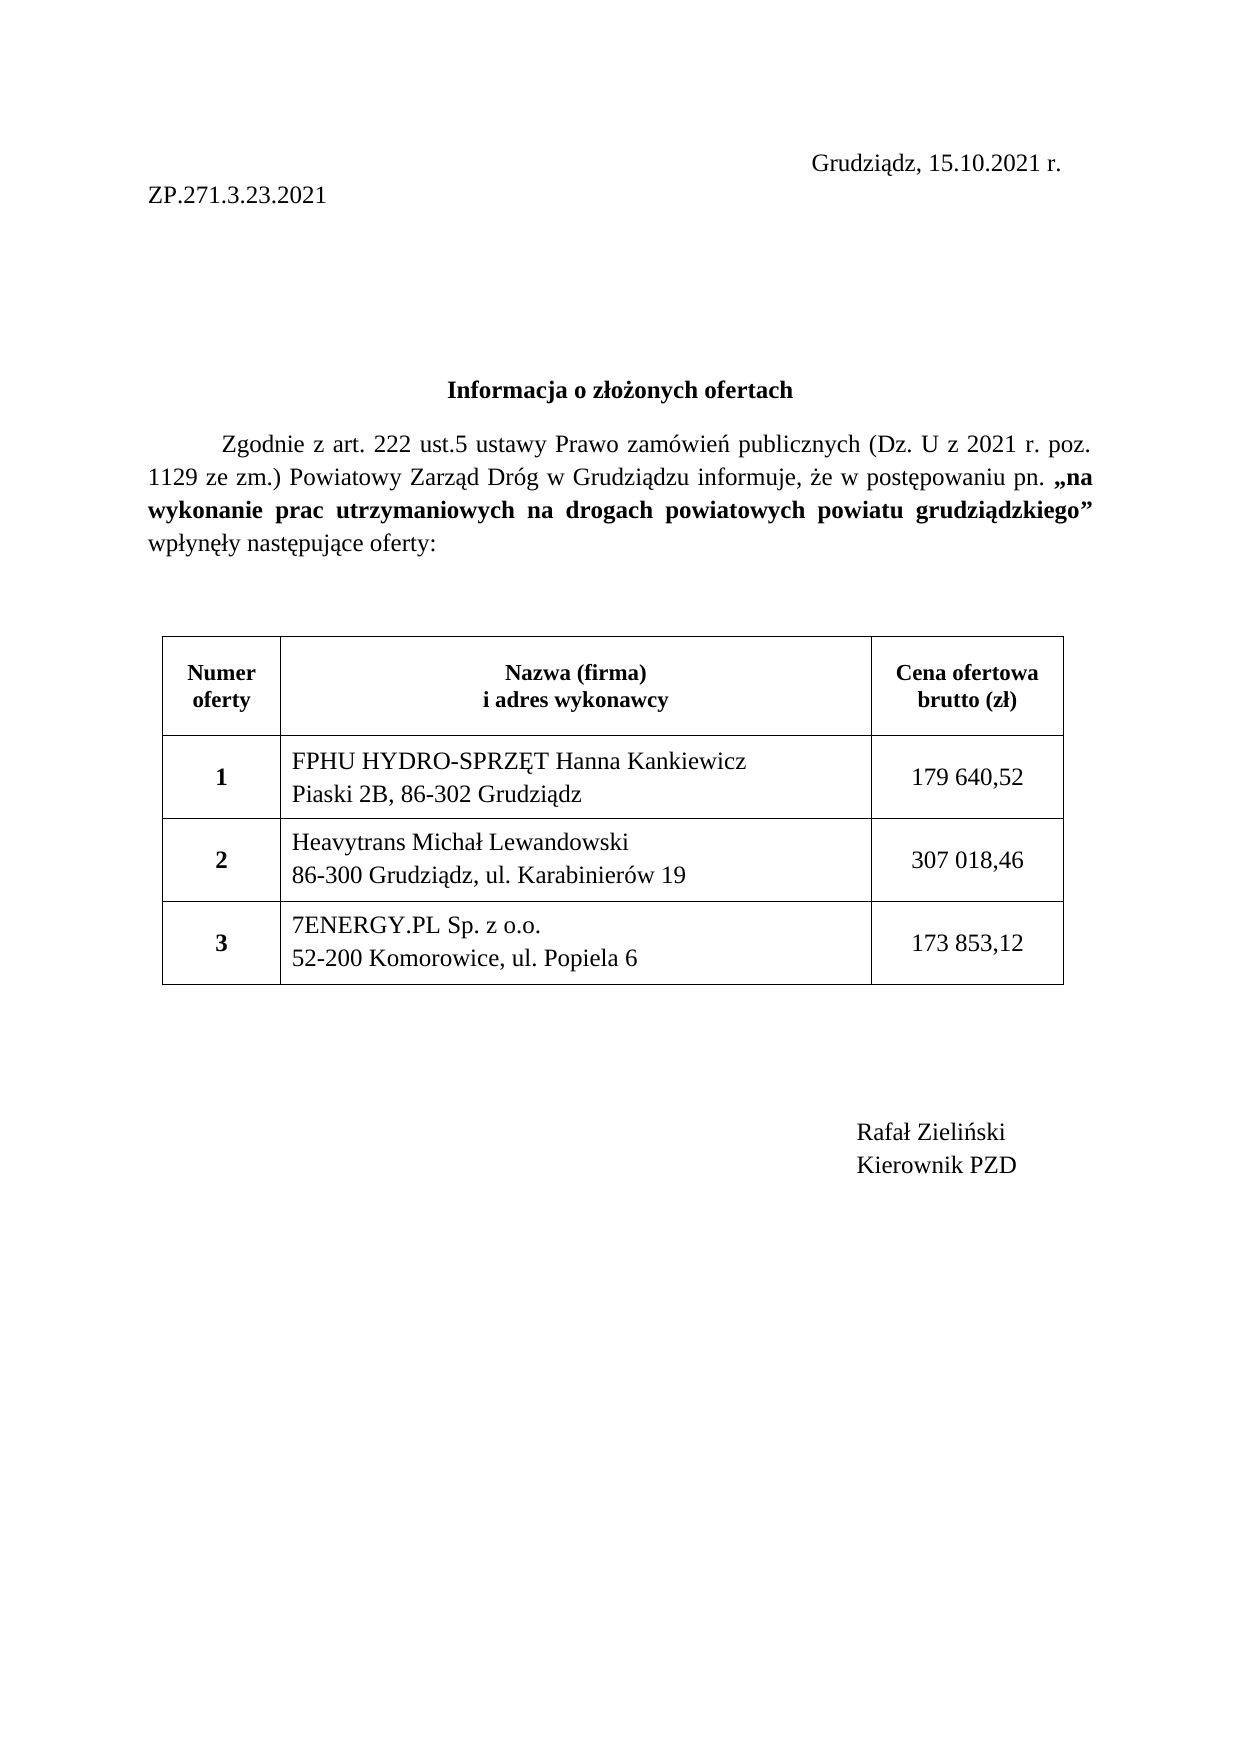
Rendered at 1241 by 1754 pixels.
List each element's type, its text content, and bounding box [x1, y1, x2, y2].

table_cell 173 853,12 [872, 902, 1063, 984]
table_cell 1 [163, 736, 280, 818]
text Zgodnie z art. 222 ust.5 ustawy Prawo zamówień publicznych (Dz. U z 2021 r. poz. 1129 ze zm.) Powiatowy Zarząd Dróg w Grudziądzu informuje, że w postępowaniu pn. „na wykonanie prac utrzymaniowych na drogach powiatowych powiatu grudziądzkiego” wpłynęły następujące oferty: [148, 429, 1093, 557]
table_cell 2 [163, 819, 280, 901]
table_cell 179 640,52 [872, 736, 1063, 818]
table_cell 307 018,46 [872, 819, 1063, 901]
text Kierownik PZD [856, 1150, 1093, 1179]
table_cell Heavytrans Michał Lewandowski 86-300 Grudziądz, ul. Karabinierów 19 [281, 819, 871, 901]
text Rafał Zieliński [856, 1117, 1093, 1146]
table_header Cena ofertowa brutto (zł) [872, 637, 1063, 735]
text Informacja o złożonych ofertach [148, 375, 1093, 404]
table_header Nazwa (firma) i adres wykonawcy [281, 637, 871, 735]
table_cell 3 [163, 902, 280, 984]
text ZP.271.3.23.2021 [148, 181, 1093, 209]
text Grudziądz, 15.10.2021 r. [738, 148, 1093, 176]
table_cell 7ENERGY.PL Sp. z o.o. 52-200 Komorowice, ul. Popiela 6 [281, 902, 871, 984]
table_cell FPHU HYDRO-SPRZĘT Hanna Kankiewicz Piaski 2B, 86-302 Grudziądz [281, 736, 871, 818]
table_header Numer oferty [163, 637, 280, 735]
